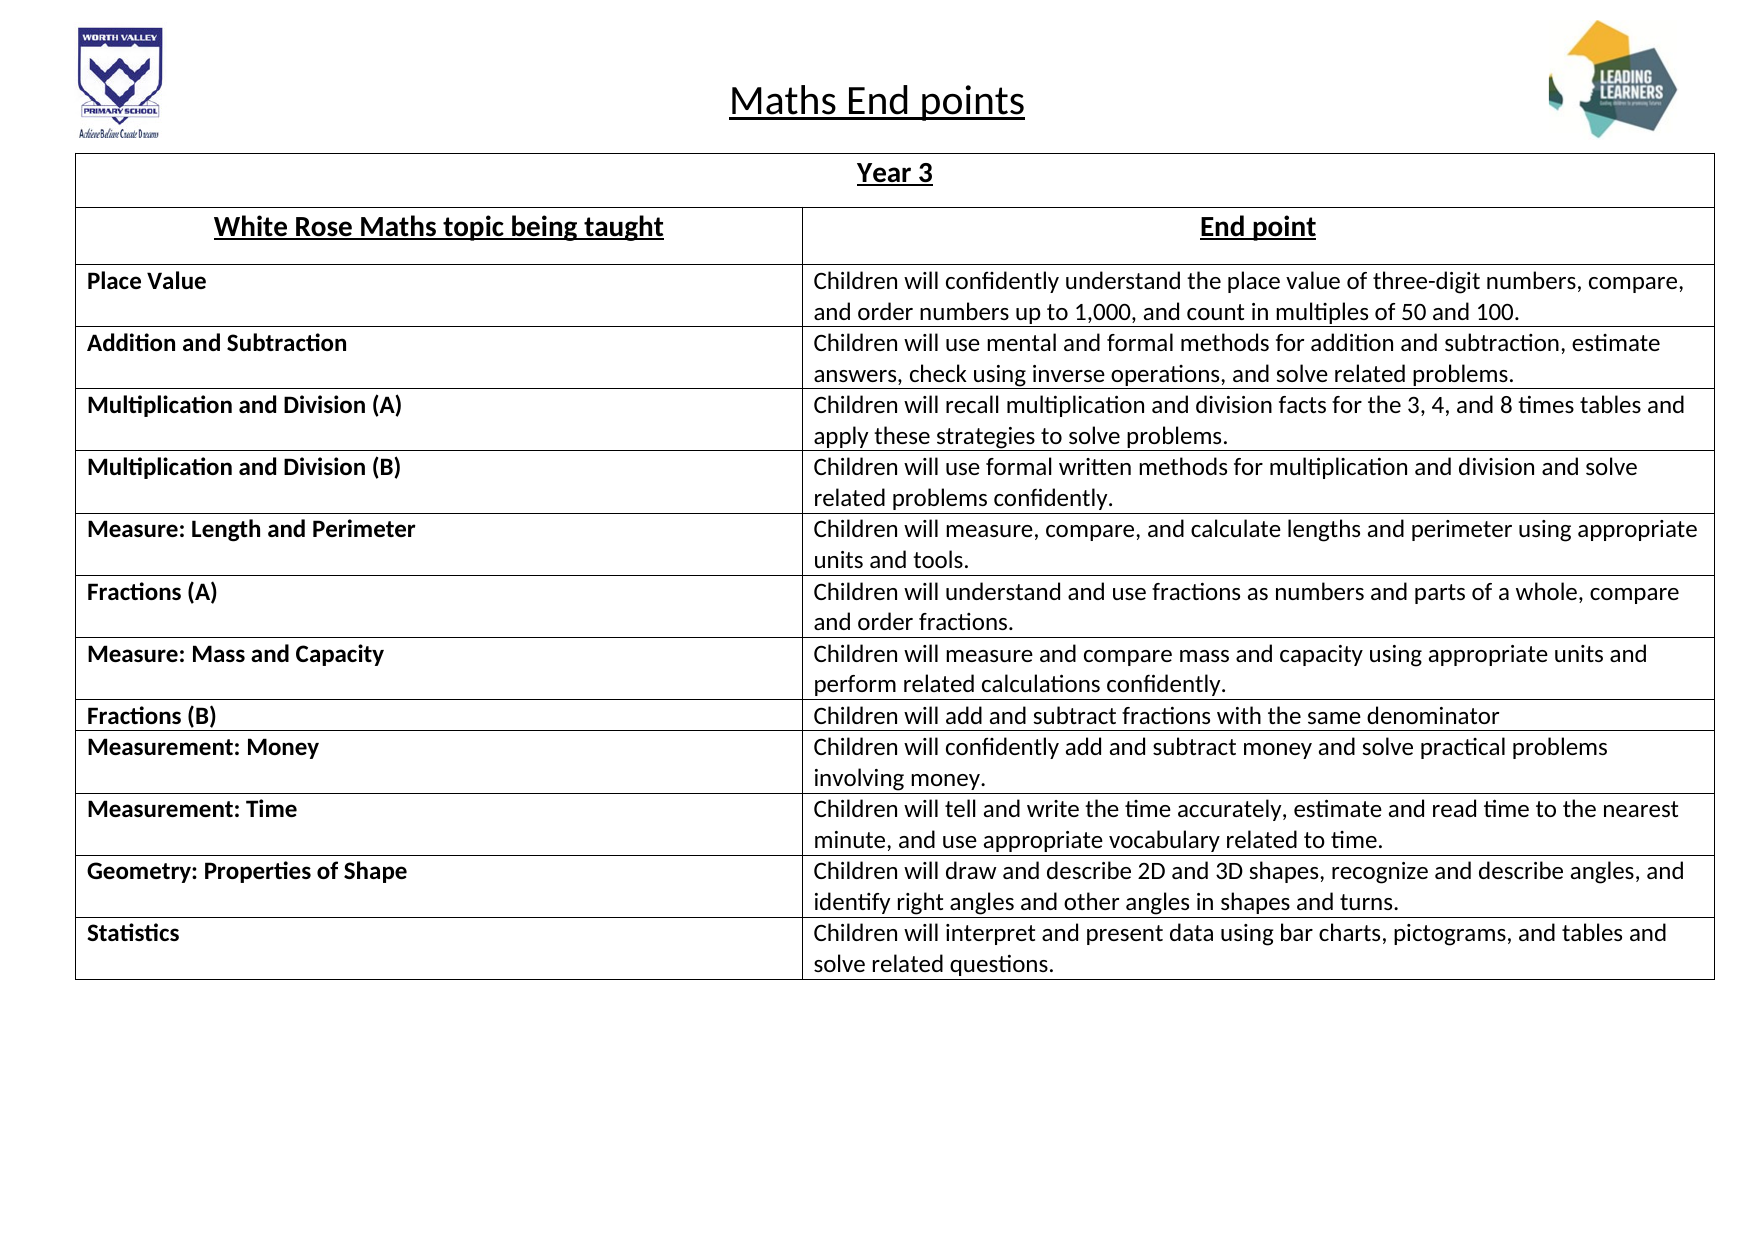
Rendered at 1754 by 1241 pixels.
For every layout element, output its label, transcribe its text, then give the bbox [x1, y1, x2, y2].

table_cell Measure: Length and Perimeter [76, 514, 802, 574]
table_cell Children will draw and describe 2D and 3D shapes, recognize and describe angles, and identify right angles and other angles in shapes and turns. [803, 856, 1714, 917]
table_cell Place Value [76, 265, 802, 326]
table_cell Measurement: Money [76, 731, 802, 792]
table_cell Multiplication and Division (A) [76, 389, 802, 450]
table_cell Children will tell and write the time accurately, estimate and read time to the nearest minute, and use appropriate vocabulary related to time. [803, 794, 1714, 854]
table_cell Children will measure, compare, and calculate lengths and perimeter using appropriate units and tools. [803, 514, 1714, 574]
table_cell Children will interpret and present data using bar charts, pictograms, and tables and solve related questions. [803, 918, 1714, 979]
picture [1548, 20, 1679, 140]
table_cell Children will recall multiplication and division facts for the 3, 4, and 8 times tables and apply these strategies to solve problems. [803, 389, 1714, 450]
table_cell Children will add and subtract fractions with the same denominator [803, 700, 1714, 730]
table_cell Children will confidently understand the place value of three-digit numbers, compare, and order numbers up to 1,000, and count in multiples of 50 and 100. [803, 265, 1714, 326]
picture [73, 22, 168, 138]
table_cell Children will measure and compare mass and capacity using appropriate units and perform related calculations confidently. [803, 638, 1714, 699]
table_cell Measure: Mass and Capacity [76, 638, 802, 699]
table_cell Children will use formal written methods for multiplication and division and solve related problems confidently. [803, 451, 1714, 512]
table_cell Children will understand and use fractions as numbers and parts of a whole, compare and order fractions. [803, 576, 1714, 637]
table_cell Fractions (B) [76, 700, 802, 730]
table_cell Children will confidently add and subtract money and solve practical problems involving money. [803, 731, 1714, 792]
table_cell Geometry: Properties of Shape [76, 856, 802, 917]
table_cell Multiplication and Division (B) [76, 451, 802, 512]
table_cell Statistics [76, 918, 802, 979]
table_cell White Rose Maths topic being taught [76, 208, 802, 264]
table_header Year 3 [76, 154, 1714, 207]
table_cell Measurement: Time [76, 794, 802, 854]
table_cell Addition and Subtraction [76, 327, 802, 388]
table_cell Fractions (A) [76, 576, 802, 637]
table_cell Children will use mental and formal methods for addition and subtraction, estimate answers, check using inverse operations, and solve related problems. [803, 327, 1714, 388]
table_cell End point [803, 208, 1714, 264]
